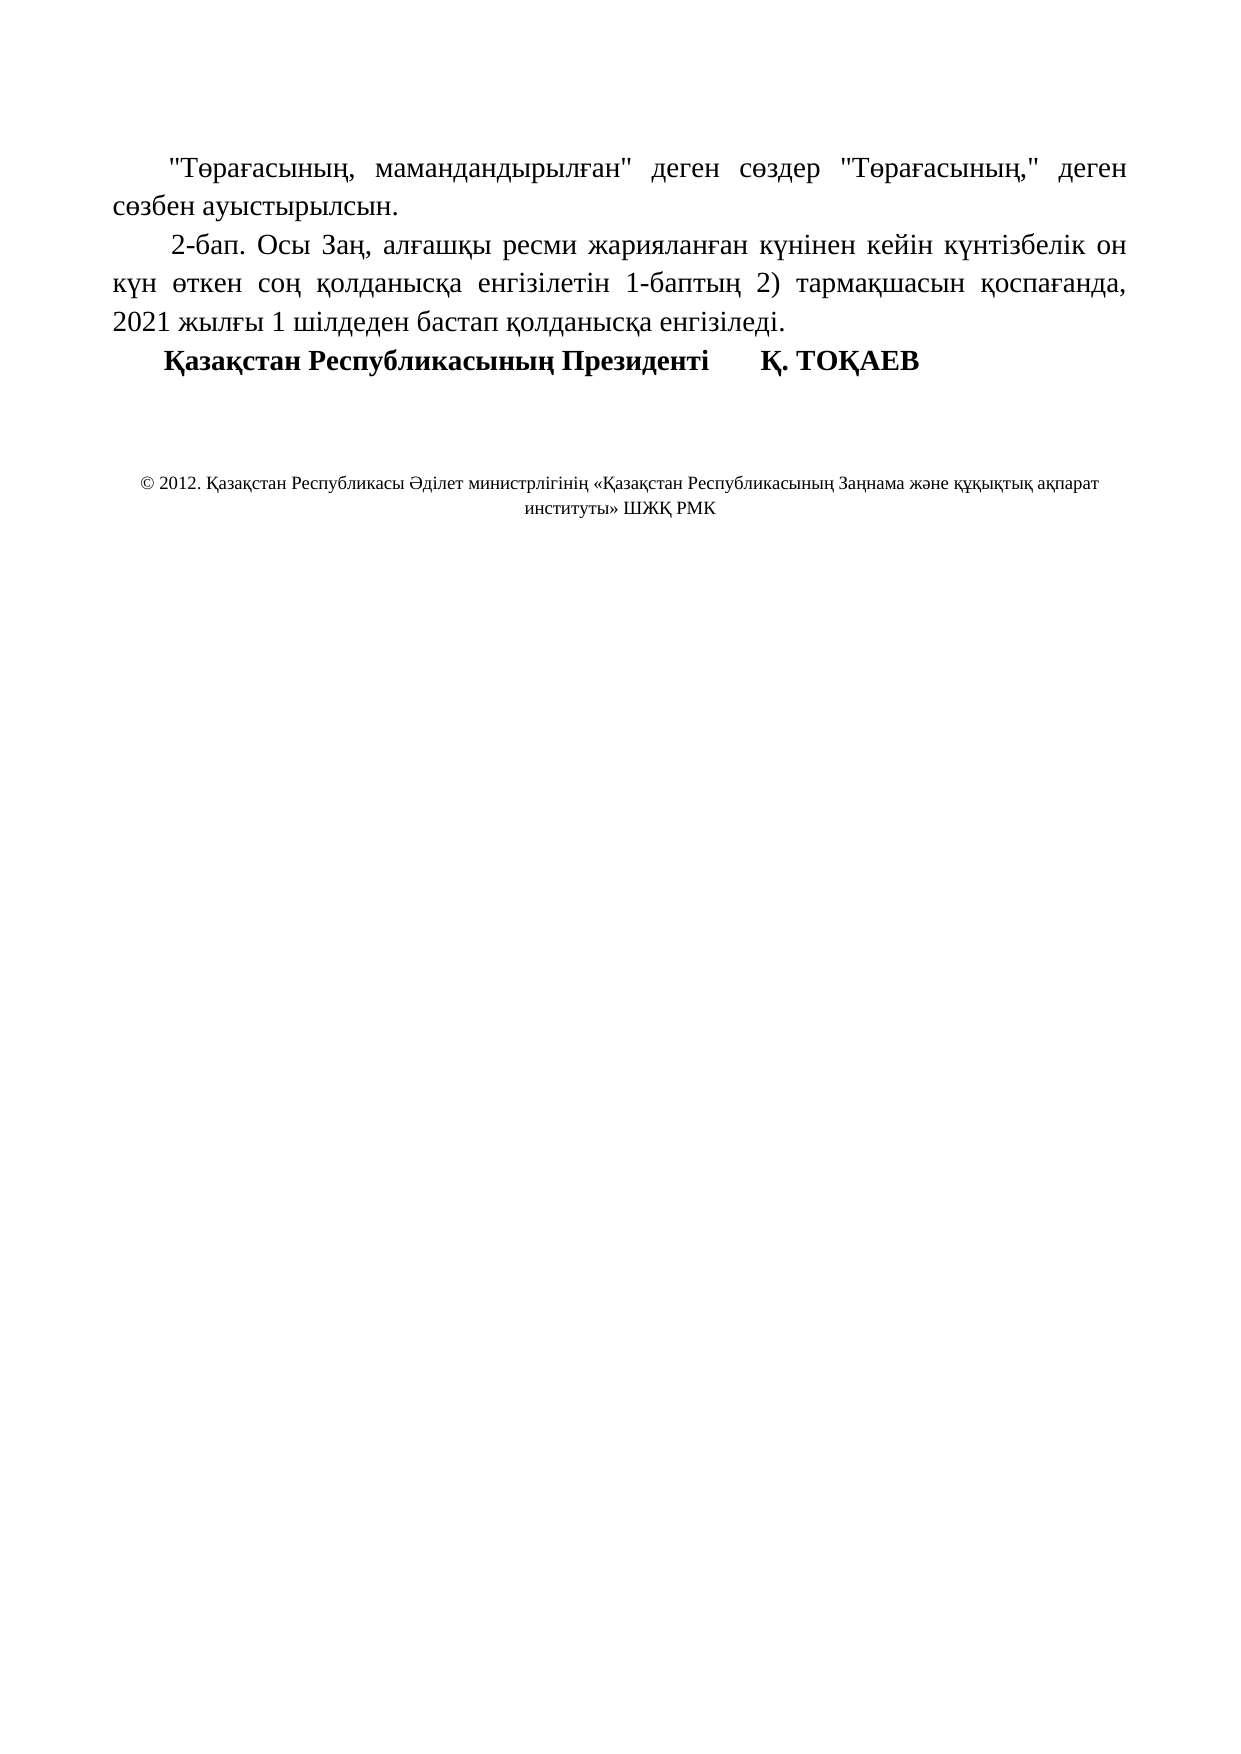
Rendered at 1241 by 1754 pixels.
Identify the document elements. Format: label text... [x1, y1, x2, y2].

text Қазақстан Республикасының Президенті Қ. ТОҚАЕВ [112, 343, 1128, 376]
text "Төрағасының, мамандандырылған" деген сөздер "Төрағасының," деген сөзбен ауыстырылсын. [112, 150, 1128, 222]
text © 2012. Қазақстан Республикасы Әділет министрлігінің «Қазақстан Республикасының Заңнама және құқықтық ақпарат институты» ШЖҚ РМК [112, 472, 1128, 518]
text 2-бап. Осы Заң, алғашқы ресми жарияланған күнінен кейін күнтізбелік он күн өткен соң қолданысқа енгізілетін 1-баптың 2) тармақшасын қоспағанда, 2021 жылғы 1 шілдеден бастап қолданысқа енгізіледі. [112, 227, 1128, 338]
